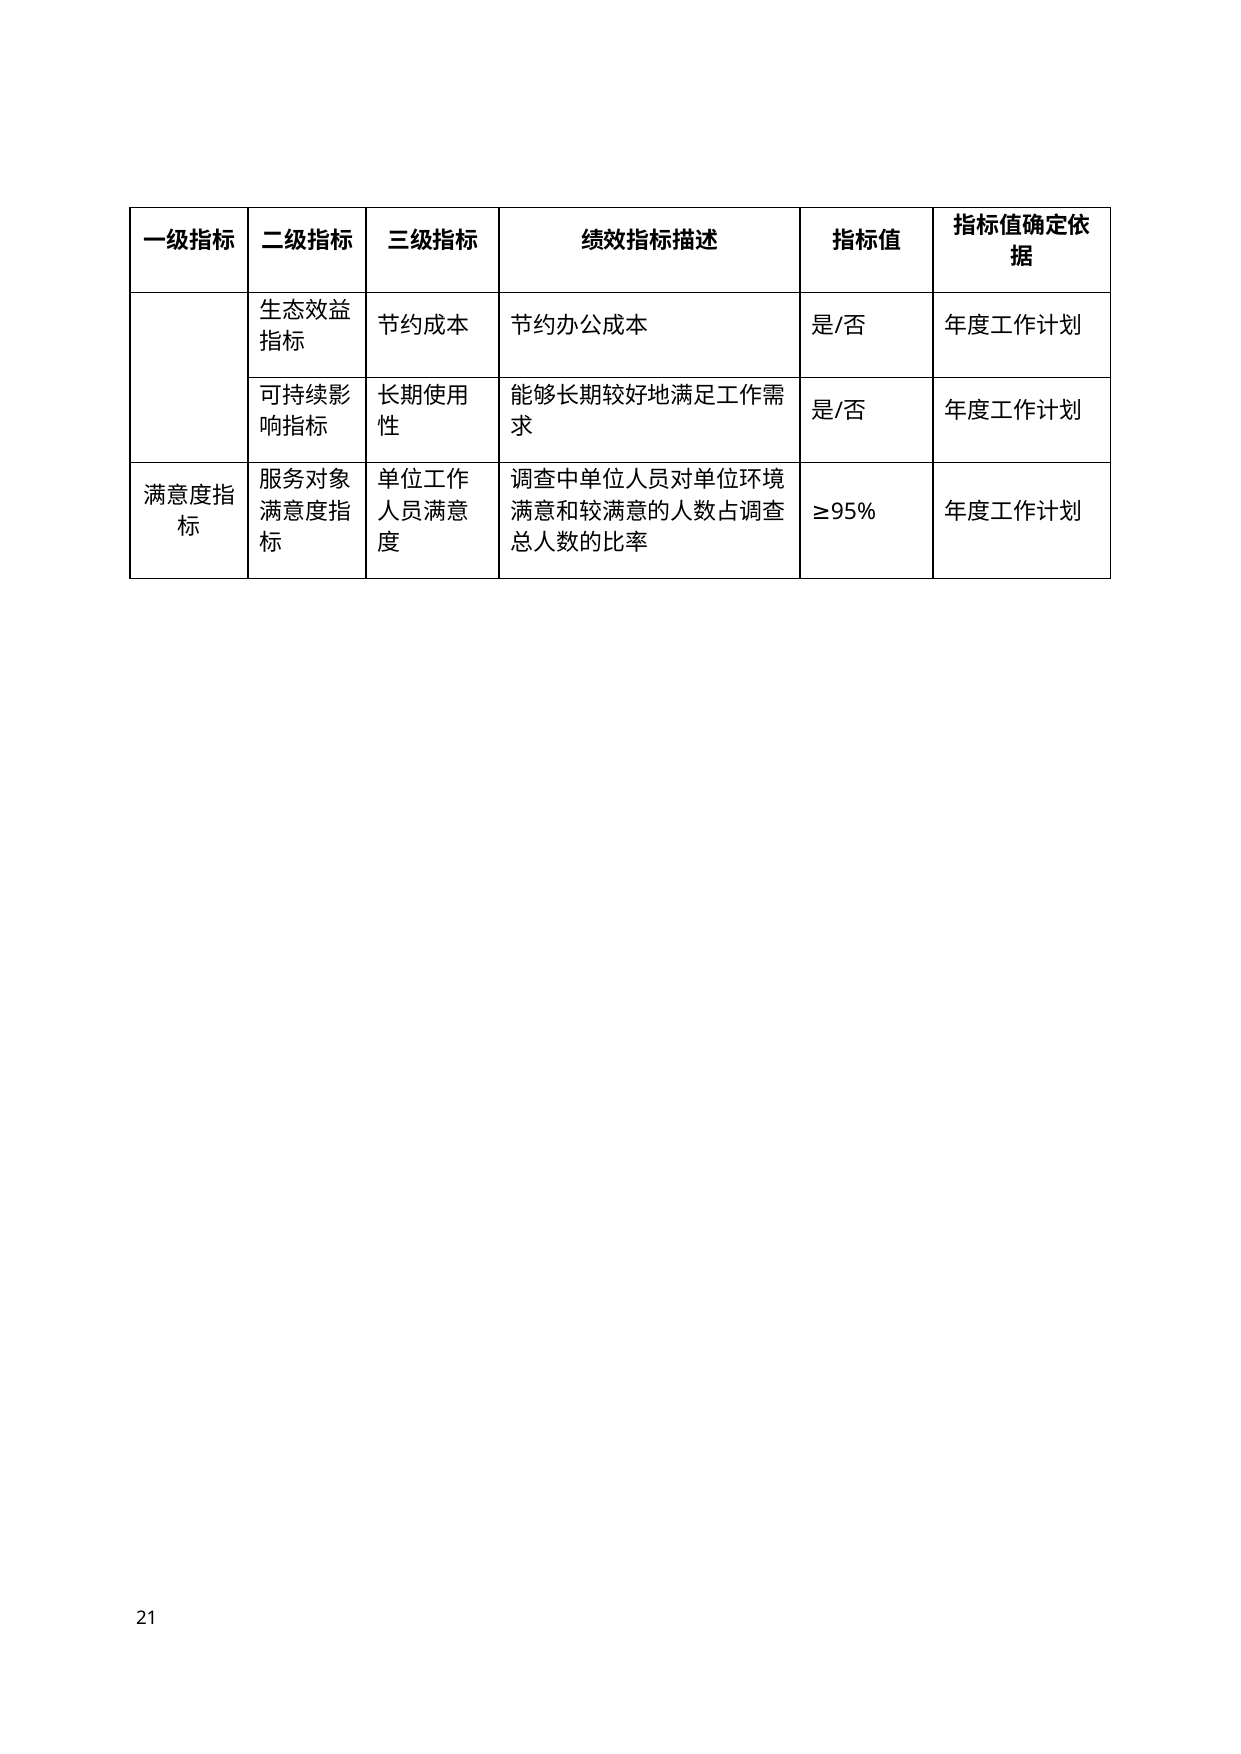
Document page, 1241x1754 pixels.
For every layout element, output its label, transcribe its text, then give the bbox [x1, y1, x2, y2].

table_cell 年度工作计划 [934, 463, 1110, 577]
table_header 指标值 [801, 208, 932, 292]
table_cell 可持续影响指标 [249, 378, 365, 461]
table_cell 是/否 [801, 293, 932, 376]
table_cell 长期使用性 [367, 378, 498, 461]
table_cell ≥95% [801, 463, 932, 577]
table_cell 满意度指标 [131, 463, 247, 577]
table_cell 是/否 [801, 378, 932, 461]
table_header 绩效指标描述 [500, 208, 799, 292]
table_cell 年度工作计划 [934, 293, 1110, 376]
table_cell 节约办公成本 [500, 293, 799, 376]
table_header 三级指标 [367, 208, 498, 292]
table_header 二级指标 [249, 208, 365, 292]
table_cell 单位工作人员满意度 [367, 463, 498, 577]
table_cell 服务对象满意度指标 [249, 463, 365, 577]
table_cell 生态效益指标 [249, 293, 365, 376]
table_cell 节约成本 [367, 293, 498, 376]
table_cell 年度工作计划 [934, 378, 1110, 461]
table_header 一级指标 [131, 208, 247, 292]
table_cell 能够长期较好地满足工作需求 [500, 378, 799, 461]
table_cell 调查中单位人员对单位环境满意和较满意的人数占调查总人数的比率 [500, 463, 799, 577]
table_header 指标值确定依据 [934, 208, 1110, 292]
